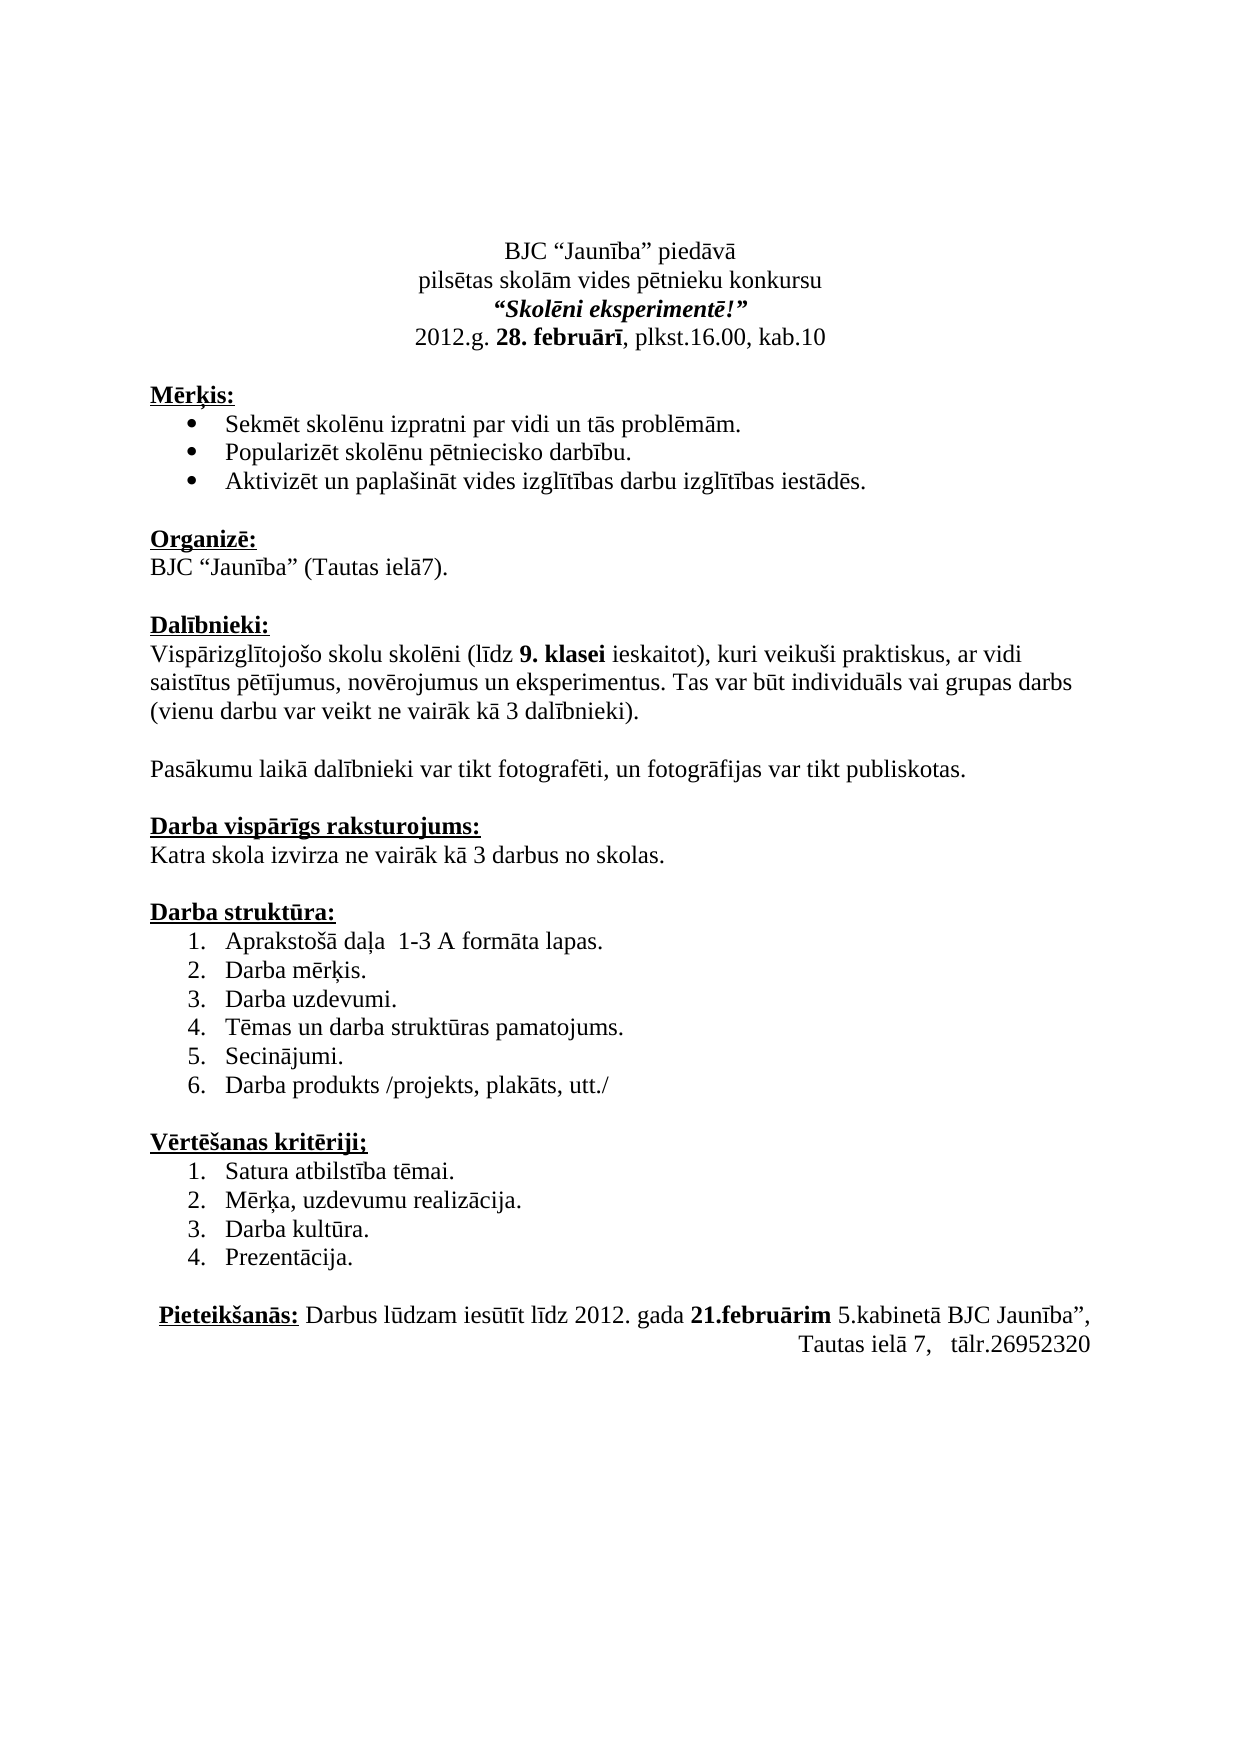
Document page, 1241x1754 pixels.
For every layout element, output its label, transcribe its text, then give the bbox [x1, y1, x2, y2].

list Prezentācija. [187, 1242, 1090, 1271]
text Darba vispārīgs raksturojums: [150, 811, 1090, 840]
list Secinājumi. [187, 1041, 1090, 1070]
list Darba uzdevumi. [187, 984, 1090, 1012]
text Pieteikšanās: Darbus lūdzam iesūtīt līdz 2012. gada 21.februārim 5.kabinetā BJC Jaunība”, [150, 1300, 1090, 1329]
text Mērķis: [150, 380, 1090, 409]
text Dalībnieki: [150, 610, 1090, 639]
list Aktivizēt un paplašināt vides izglītības darbu izglītības iestādēs. [187, 466, 1090, 495]
list Aprakstošā daļa 1-3 A formāta lapas. [187, 926, 1090, 955]
text Darba struktūra: [150, 897, 1090, 926]
list Mērķa, uzdevumu realizācija. [187, 1185, 1090, 1214]
text Organizē: [150, 524, 1090, 552]
text pilsētas skolām vides pētnieku konkursu [150, 265, 1090, 294]
text Katra skola izvirza ne vairāk kā 3 darbus no skolas. [150, 840, 1090, 869]
text “Skolēni eksperimentē!” [150, 294, 1090, 322]
list Popularizēt skolēnu pētniecisko darbību. [187, 437, 1090, 466]
text Pasākumu laikā dalībnieki var tikt fotografēti, un fotogrāfijas var tikt publiskotas. [150, 754, 1090, 782]
list Sekmēt skolēnu izpratni par vidi un tās problēmām. [187, 409, 1090, 437]
text BJC “Jaunība” piedāvā [150, 236, 1090, 265]
list Darba kultūra. [187, 1214, 1090, 1242]
list Darba produkts /projekts, plakāts, utt./ [187, 1070, 1090, 1099]
list Darba mērķis. [187, 955, 1090, 984]
text 2012.g. 28. februārī, plkst.16.00, kab.10 [150, 322, 1090, 351]
list Tēmas un darba struktūras pamatojums. [187, 1012, 1090, 1041]
text Vērtēšanas kritēriji; [150, 1127, 1090, 1156]
text Tautas ielā 7, tālr.26952320 [150, 1329, 1090, 1357]
text BJC “Jaunība” (Tautas ielā7). [150, 552, 1090, 581]
list Satura atbilstība tēmai. [187, 1156, 1090, 1185]
text Vispārizglītojošo skolu skolēni (līdz 9. klasei ieskaitot), kuri veikuši praktiskus, ar vidi saistītus pētījumus, novērojumus un eksperimentus. Tas var būt individuāls vai grupas darbs (vienu darbu var veikt ne vairāk kā 3 dalībnieki). [150, 639, 1090, 725]
